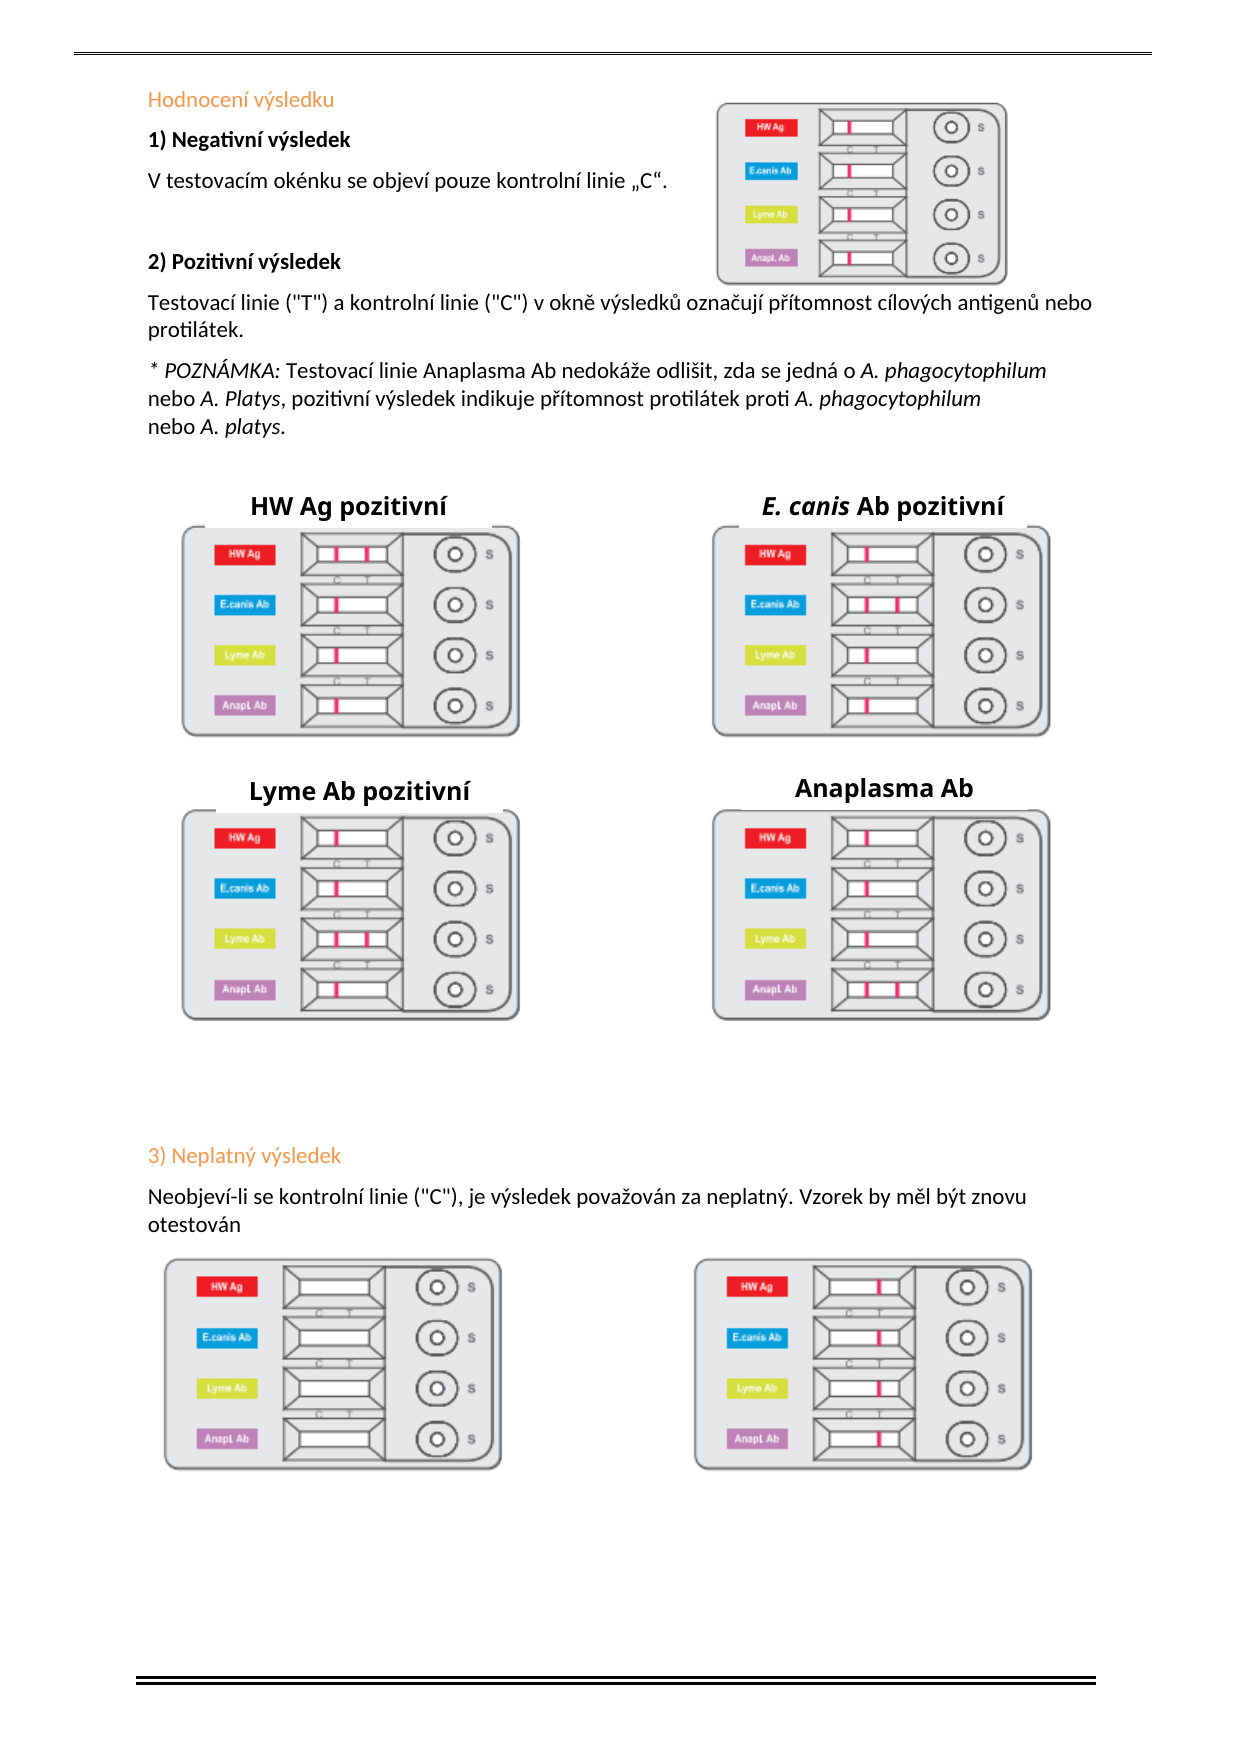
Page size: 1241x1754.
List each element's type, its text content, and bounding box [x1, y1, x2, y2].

picture [705, 153, 1012, 166]
text * POZNÁMKA: Testovací linie Anaplasma Ab nedokáže odlišit, zda se jedná o A. phagocytophilum nebo A. Platys, pozitivní výsledek indikuje přítomnost protilátek proti A. phagocytophilum nebo A. platys. [148, 356, 1093, 440]
picture [705, 113, 1012, 126]
subtitle 3) Neplatný výsledek [148, 1142, 1093, 1169]
picture [705, 275, 1012, 287]
text 1) Negativní výsledek [148, 126, 1093, 153]
picture [705, 194, 1012, 247]
text 2) Pozitivní výsledek [148, 247, 1093, 275]
text Testovací linie ("T") a kontrolní linie ("C") v okně výsledků označují přítomnost cílových antigenů nebo protilátek. [148, 288, 1093, 344]
picture [161, 481, 1074, 1032]
picture [147, 1250, 1065, 1487]
text Neobjeví-li se kontrolní linie ("C"), je výsledek považován za neplatný. Vzorek by měl být znovu otestován [148, 1182, 1093, 1238]
text V testovacím okénku se objeví pouze kontrolní linie „C“. [148, 166, 1093, 194]
subtitle Hodnocení výsledku [148, 85, 1093, 113]
